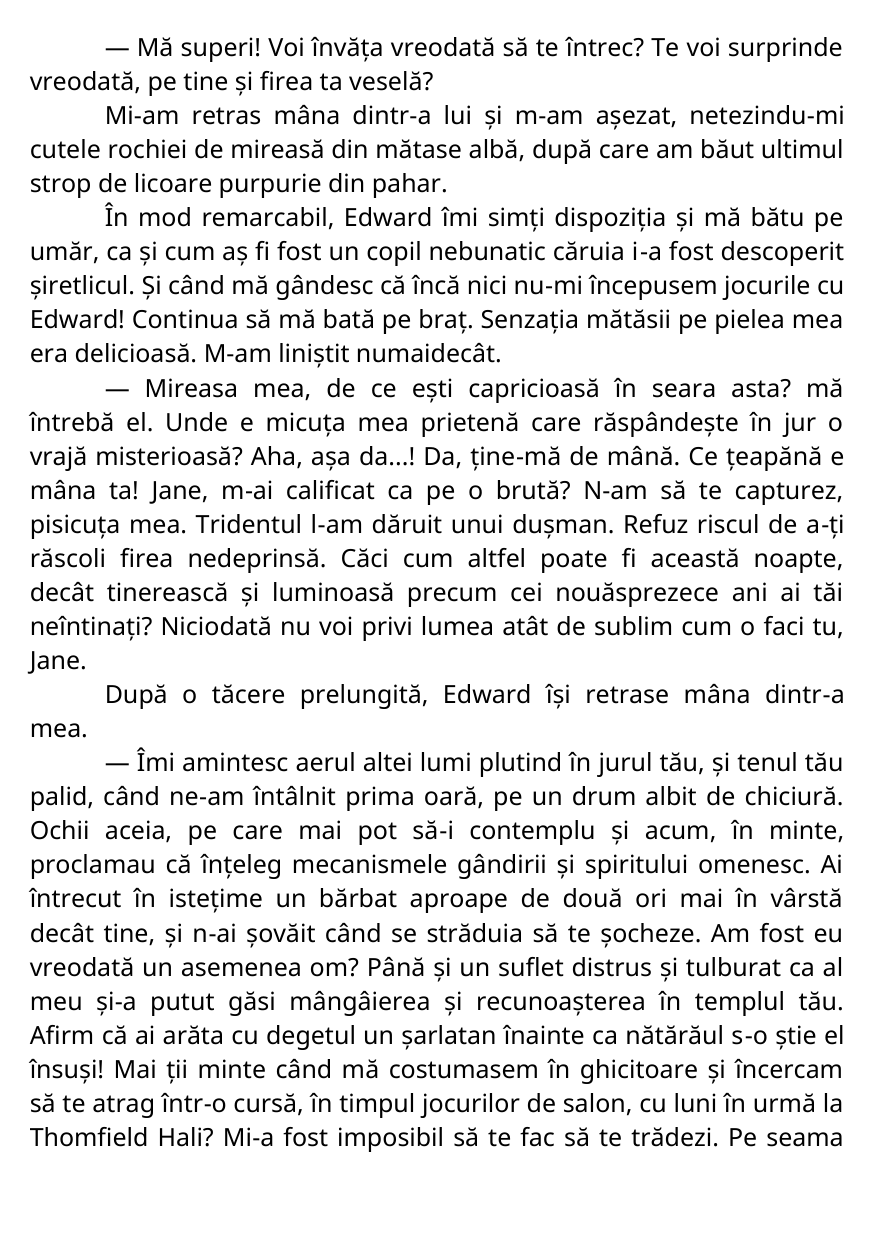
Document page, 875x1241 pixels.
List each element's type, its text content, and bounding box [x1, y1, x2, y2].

text — Mireasa mea, de ce eşti capricioasă în seara asta? mă întrebă el. Unde e micuţa mea prietenă care răspândeşte în jur o vrajă misterioasă? Aha, aşa da...! Da, ţine-mă de mână. Ce ţeapănă e mâna ta! Jane, m-ai calificat ca pe o brută? N-am să te capturez, pisicuţa mea. Tridentul l-am dăruit unui duşman. Refuz riscul de a-ţi răscoli firea nedeprinsă. Căci cum altfel poate fi această noapte, decât tinerească şi luminoasă precum cei nouăsprezece ani ai tăi neîntinaţi? Niciodată nu voi privi lumea atât de sublim cum o faci tu, Jane. [29, 370, 844, 677]
text Mi-am retras mâna dintr-a lui şi m-am aşezat, netezindu-mi cutele rochiei de mireasă din mătase albă, după care am băut ultimul strop de licoare purpurie din pahar. [29, 98, 844, 200]
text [29, 745, 844, 1154]
text În mod remarcabil, Edward îmi simţi dispoziţia şi mă bătu pe umăr, ca şi cum aş fi fost un copil nebunatic căruia i-a fost descoperit şiretlicul. Şi când mă gândesc că încă nici nu-mi începusem jocurile cu Edward! Continua să mă bată pe braţ. Senzaţia mătăsii pe pielea mea era delicioasă. M-am liniştit numaidecât. [29, 200, 844, 370]
text După o tăcere prelungită, Edward îşi retrase mâna dintr-a mea. [29, 677, 844, 745]
text — Mă superi! Voi învăţa vreodată să te întrec? Te voi surprinde vreodată, pe tine şi firea ta veselă? [29, 29, 844, 98]
